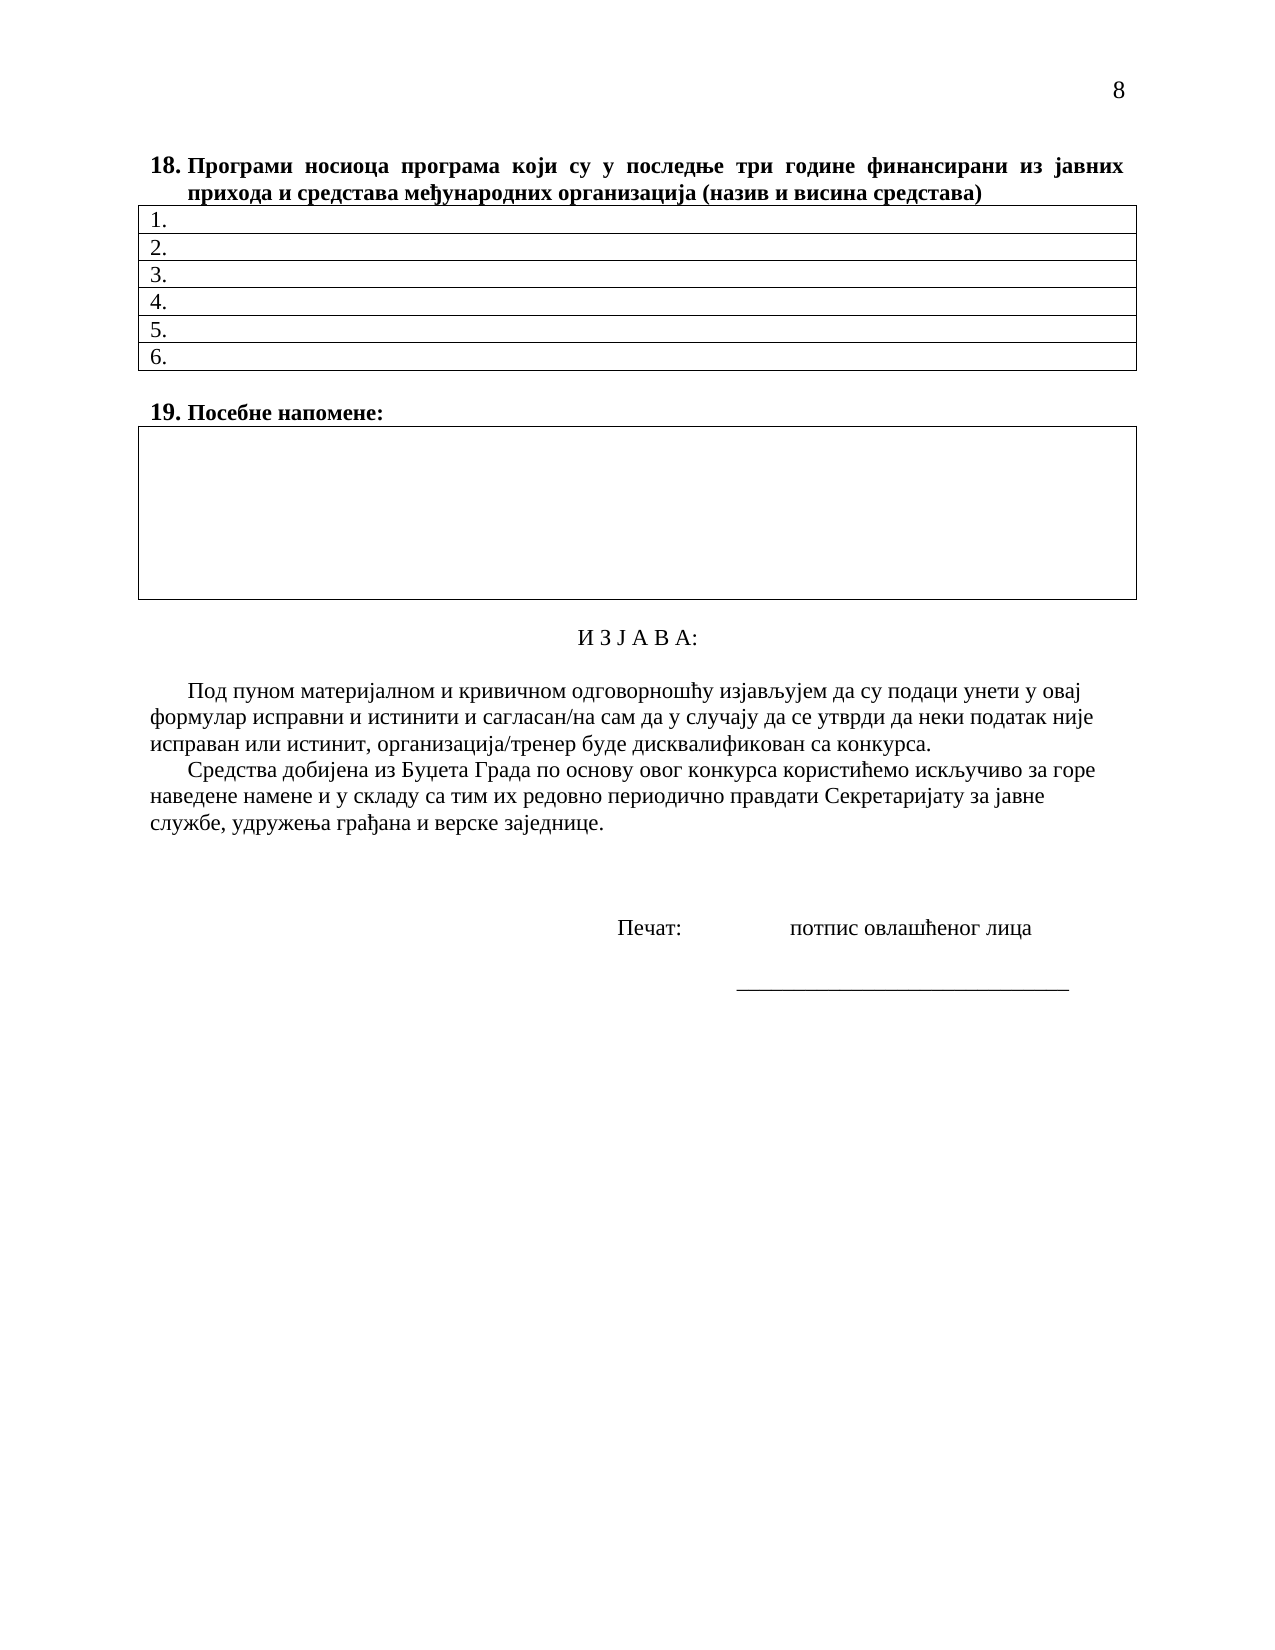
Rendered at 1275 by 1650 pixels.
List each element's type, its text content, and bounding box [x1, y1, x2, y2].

table_cell 4. [139, 288, 1136, 315]
table_cell 5. [139, 316, 1136, 342]
table_header 1. [139, 206, 1136, 232]
table_header [139, 427, 1136, 599]
text И З Ј А В А: [150, 624, 1125, 651]
text Печат: потпис овлашћеног лица [150, 914, 1125, 941]
text Средства добијена из Буџета Града по основу овог конкурса користићемо искључиво за горе наведене намене и у складу са тим их редовно периодично правдати Секретаријату за јавне службе, удружења грађана и верске заједнице. [150, 756, 1125, 835]
text Под пуном материјалном и кривичном одговорношћу изјављујем да су подаци унети у овај формулар исправни и истинити и сагласан/на сам да у случају да се утврди да неки податак није исправан или истинит, организација/тренер буде дисквалификован са конкурса. [150, 677, 1125, 756]
list Програми носиоца програма који су у последње три године финансирани из јавних прихода и средстава међународних организација (назив и висина средстава) [150, 150, 1125, 205]
list Посебне напомене: [150, 397, 1125, 426]
table_cell 2. [139, 234, 1136, 260]
text _____________________________ [150, 967, 1125, 993]
table_cell 6. [139, 343, 1136, 369]
table_cell 3. [139, 261, 1136, 287]
